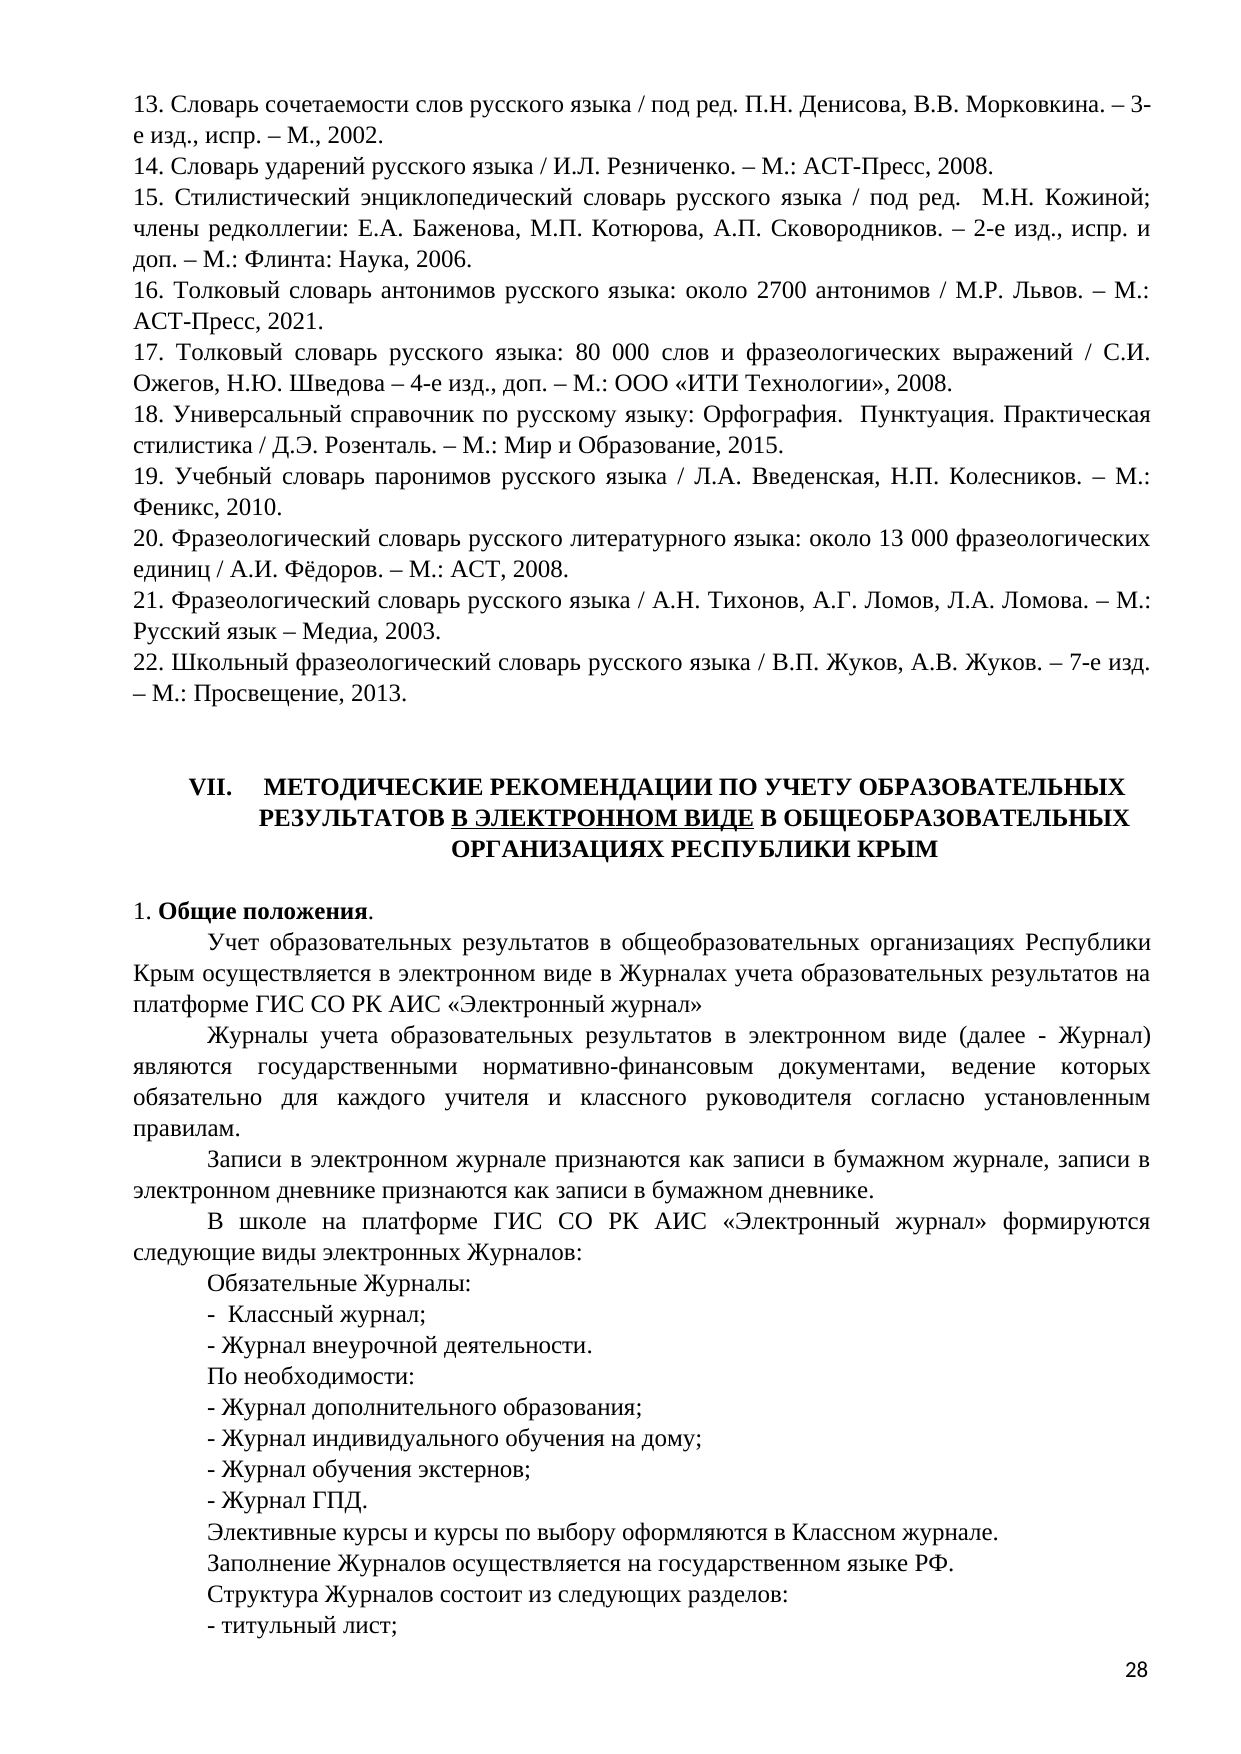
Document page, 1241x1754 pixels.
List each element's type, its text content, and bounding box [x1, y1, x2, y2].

text Журналы учета образовательных результатов в электронном виде (далее - Журнал) являются государственными нормативно-финансовым документами, ведение которых обязательно для каждого учителя и классного руководителя согласно установленным правилам. [133, 1020, 1152, 1142]
text 14. Словарь ударений русского языка / И.Л. Резниченко. – М.: АСТ-Пресс, 2008. [133, 151, 1152, 179]
text 15. Стилистический энциклопедический словарь русского языка / под ред. М.Н. Кожиной; члены редколлегии: Е.А. Баженова, М.П. Котюрова, А.П. Сковородников. – 2-е изд., испр. и доп. – М.: Флинта: Наука, 2006. [133, 182, 1152, 273]
text 18. Универсальный справочник по русскому языку: Орфография. Пунктуация. Практическая стилистика / Д.Э. Розенталь. – М.: Мир и Образование, 2015. [133, 399, 1152, 459]
text - Журнал обучения экстернов; [133, 1454, 1152, 1483]
text - Журнал внеурочной деятельности. [133, 1330, 1152, 1359]
text Структура Журналов состоит из следующих разделов: [133, 1579, 1152, 1607]
text Обязательные Журналы: [133, 1268, 1152, 1297]
text - Классный журнал; [133, 1299, 1152, 1328]
text 16. Толковый словарь антонимов русского языка: около 2700 антонимов / М.Р. Львов. – М.: АСТ-Пресс, 2021. [133, 275, 1152, 335]
text 17. Толковый словарь русского языка: 80 000 слов и фразеологических выражений / С.И. Ожегов, Н.Ю. Шведова – 4-е изд., доп. – М.: ООО «ИТИ Технологии», 2008. [133, 337, 1152, 397]
text - Журнал индивидуального обучения на дому; [133, 1423, 1152, 1452]
text 20. Фразеологический словарь русского литературного языка: около 13 000 фразеологических единиц / А.И. Фёдоров. – М.: АСТ, 2008. [133, 523, 1152, 583]
text По необходимости: [133, 1361, 1152, 1390]
text 1. Общие положения. [133, 896, 1152, 924]
text Заполнение Журналов осуществляется на государственном языке РФ. [133, 1548, 1152, 1576]
text Учет образовательных результатов в общеобразовательных организациях Республики Крым осуществляется в электронном виде в Журналах учета образовательных результатов на платформе ГИС СО РК АИС «Электронный журнал» [133, 927, 1152, 1018]
list МЕТОДИЧЕСКИЕ РЕКОМЕНДАЦИИ ПО УЧЕТУ ОБРАЗОВАТЕЛЬНЫХ РЕЗУЛЬТАТОВ В ЭЛЕКТРОННОМ ВИДЕ В ОБЩЕОБРАЗОВАТЕЛЬНЫХ ОРГАНИЗАЦИЯХ РЕСПУБЛИКИ КРЫМ [162, 772, 1152, 862]
text 22. Школьный фразеологический словарь русского языка / В.П. Жуков, А.В. Жуков. – 7-е изд. – М.: Просвещение, 2013. [133, 647, 1152, 707]
text В школе на платформе ГИС СО РК АИС «Электронный журнал» формируются следующие виды электронных Журналов: [133, 1206, 1152, 1266]
text Элективные курсы и курсы по выбору оформляются в Классном журнале. [133, 1517, 1152, 1545]
text - Журнал ГПД. [133, 1486, 1152, 1514]
text 21. Фразеологический словарь русского языка / А.Н. Тихонов, А.Г. Ломов, Л.А. Ломова. – М.: Русский язык – Медиа, 2003. [133, 585, 1152, 645]
text 13. Словарь сочетаемости слов русского языка / под ред. П.Н. Денисова, В.В. Морковкина. – 3-е изд., испр. – М., 2002. [133, 89, 1152, 148]
text - титульный лист; [133, 1610, 1152, 1638]
text - Журнал дополнительного образования; [133, 1392, 1152, 1421]
text 19. Учебный словарь паронимов русского языка / Л.А. Введенская, Н.П. Колесников. – М.: Феникс, 2010. [133, 461, 1152, 521]
text Записи в электронном журнале признаются как записи в бумажном журнале, записи в электронном дневнике признаются как записи в бумажном дневнике. [133, 1144, 1152, 1204]
